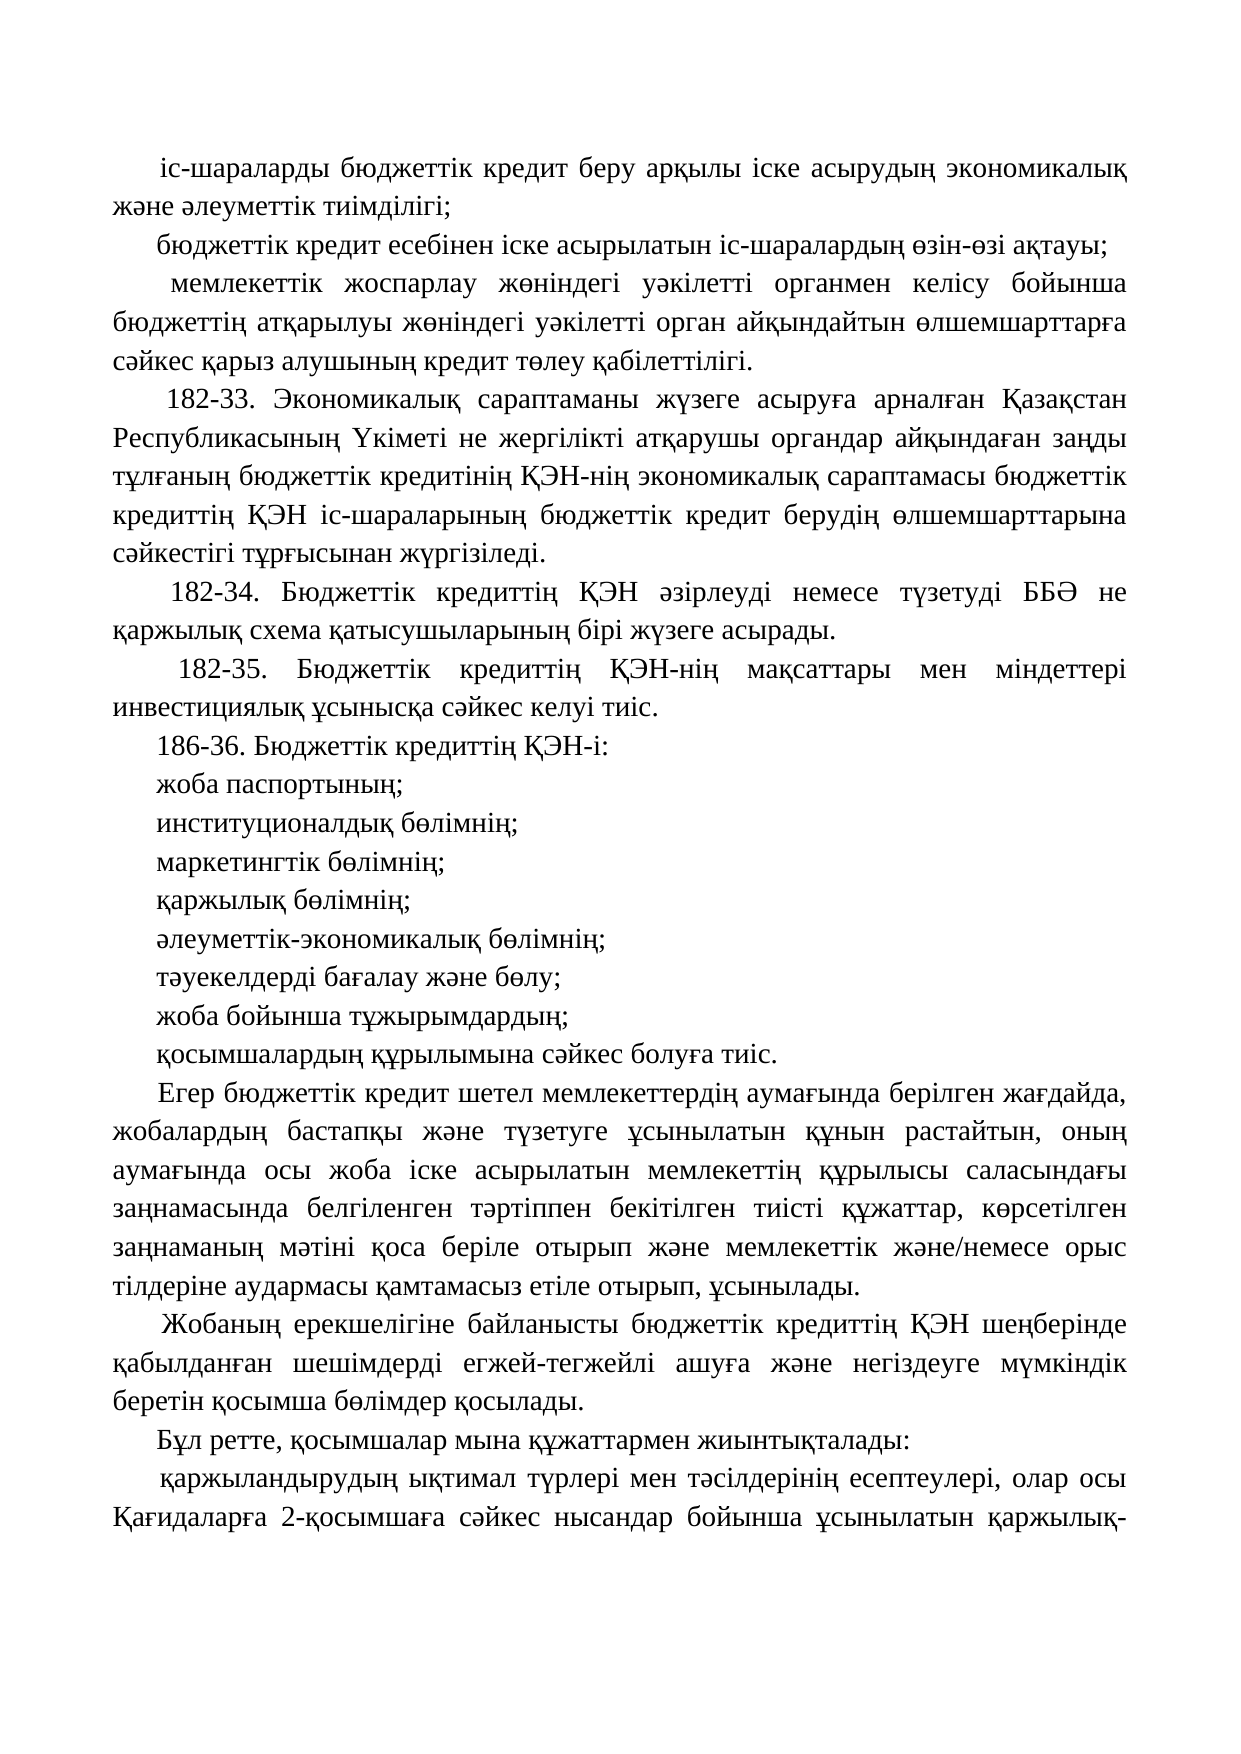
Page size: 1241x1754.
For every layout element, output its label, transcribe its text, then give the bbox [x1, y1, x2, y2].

text жоба бойынша тұжырымдардың; [112, 998, 1128, 1031]
text Жобаның ерекшелігіне байланысты бюджеттік кредиттің ҚЭН шеңберінде қабылданған шешімдерді егжей-тегжейлі ашуға және негіздеуге мүмкіндік беретін қосымша бөлімдер қосылады. [112, 1306, 1128, 1417]
text 182-34. Бюджеттік кредиттің ҚЭН әзірлеуді немесе түзетуді ББӘ не қаржылық схема қатысушыларының бірі жүзеге асырады. [112, 574, 1128, 646]
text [112, 1460, 1128, 1532]
text жоба паспортының; [112, 767, 1128, 800]
text маркетингтік бөлімнің; [112, 844, 1128, 877]
text 182-35. Бюджеттік кредиттің ҚЭН-нің мақсаттары мен міндеттері инвестициялық ұсынысқа сәйкес келуі тиіс. [112, 651, 1128, 723]
text қаржылық бөлімнің; [112, 882, 1128, 916]
text іс-шараларды бюджеттік кредит беру арқылы іске асырудың экономикалық және әлеуметтік тиімділігі; [112, 150, 1128, 222]
text Егер бюджеттік кредит шетел мемлекеттердің аумағында берілген жағдайда, жобалардың бастапқы және түзетуге ұсынылатын құнын растайтын, оның аумағында осы жоба іске асырылатын мемлекеттің құрылысы саласындағы заңнамасында белгіленген тәртіппен бекітілген тиісті құжаттар, көрсетілген заңнаманың мәтіні қоса беріле отырып және мемлекеттік және/немесе орыс тілдеріне аудармасы қамтамасыз етіле отырып, ұсынылады. [112, 1075, 1128, 1301]
text бюджеттік кредит есебінен іске асырылатын іс-шаралардың өзін-өзі ақтауы; [112, 227, 1128, 261]
text қосымшалардың құрылымына сәйкес болуға тиіс. [112, 1036, 1128, 1070]
text 186-36. Бюджеттік кредиттің ҚЭН-і: [112, 728, 1128, 762]
text институционалдық бөлімнің; [112, 805, 1128, 839]
text 182-33. Экономикалық сараптаманы жүзеге асыруға арналған Қазақстан Республикасының Үкіметі не жергілікті атқарушы органдар айқындаған заңды тұлғаның бюджеттік кредитінің ҚЭН-нің экономикалық сараптамасы бюджеттік кредиттің ҚЭН iс-шараларының бюджеттік кредит берудің өлшемшарттарына сәйкестiгi тұрғысынан жүргізіледі. [112, 381, 1128, 569]
text әлеуметтік-экономикалық бөлімнің; [112, 921, 1128, 954]
text Бұл ретте, қосымшалар мына құжаттармен жиынтықталады: [112, 1422, 1128, 1455]
text мемлекеттік жоспарлау жөнiндегi уәкiлеттi органмен келісу бойынша бюджеттің атқарылуы жөніндегі уәкiлеттi орган айқындайтын өлшемшарттарға сәйкес қарыз алушының кредит төлеу қабілеттілігі. [112, 266, 1128, 376]
text тәуекелдерді бағалау және бөлу; [112, 959, 1128, 993]
